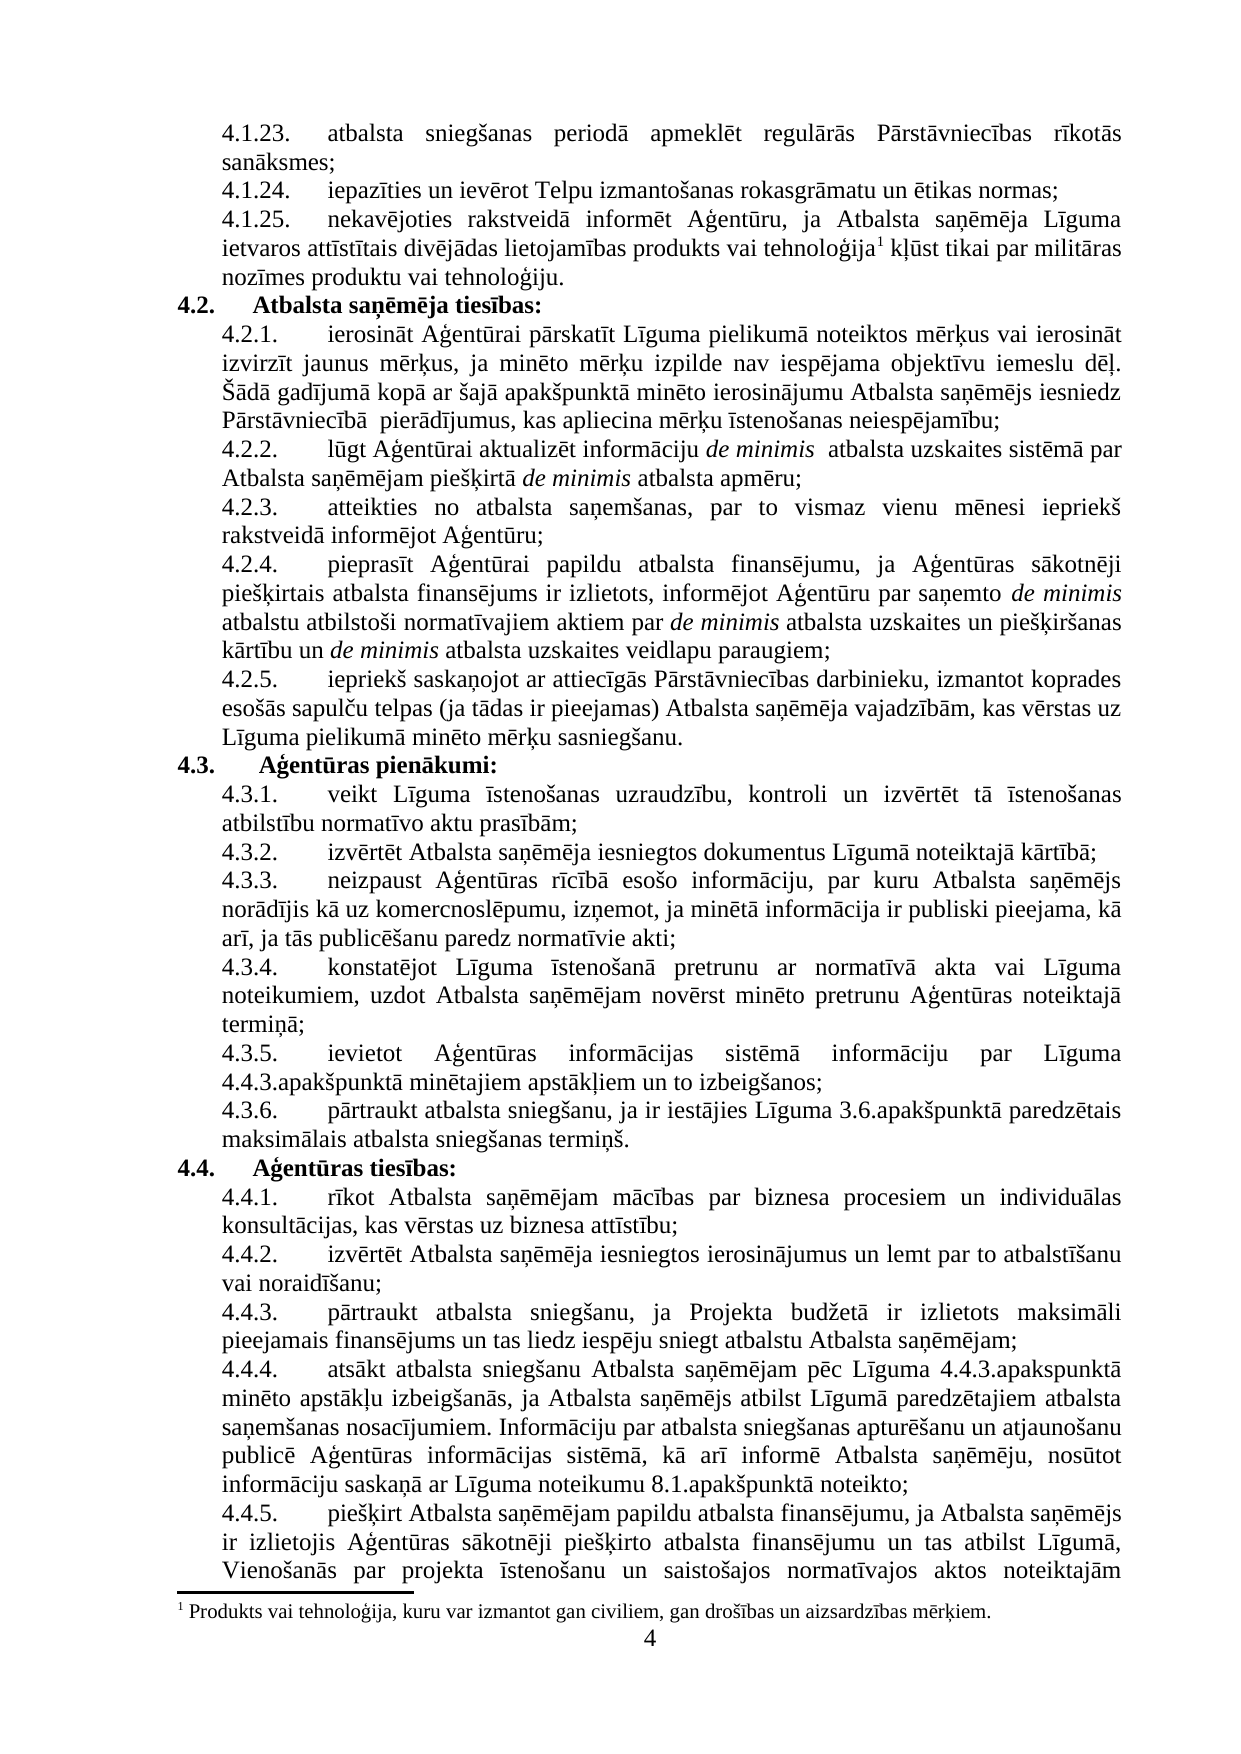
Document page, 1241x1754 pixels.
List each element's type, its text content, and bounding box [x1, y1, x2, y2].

list pārtraukt atbalsta sniegšanu, ja Projekta budžetā ir izlietots maksimāli pieejamais finansējums un tas liedz iespēju sniegt atbalstu Atbalsta saņēmējam; [222, 1297, 1122, 1354]
list atbalsta sniegšanas periodā apmeklēt regulārās Pārstāvniecības rīkotās sanāksmes; [222, 118, 1122, 176]
list Aģentūras pienākumi: [177, 751, 1122, 779]
list pārtraukt atbalsta sniegšanu, ja ir iestājies Līguma 3.6.apakšpunktā paredzētais maksimālais atbalsta sniegšanas termiņš. [222, 1096, 1122, 1153]
list veikt Līguma īstenošanas uzraudzību, kontroli un izvērtēt tā īstenošanas atbilstību normatīvo aktu prasībām; [222, 779, 1122, 837]
list pieprasīt Aģentūrai papildu atbalsta finansējumu, ja Aģentūras sākotnēji piešķirtais atbalsta finansējums ir izlietots, informējot Aģentūru par saņemto de minimis atbalstu atbilstoši normatīvajiem aktiem par de minimis atbalsta uzskaites un piešķiršanas kārtību un de minimis atbalsta uzskaites veidlapu paraugiem; [222, 549, 1122, 636]
list atsākt atbalsta sniegšanu Atbalsta saņēmējam pēc Līguma 4.4.3.apakspunktā minēto apstākļu izbeigšanās, ja Atbalsta saņēmējs atbilst Līgumā paredzētajiem atbalsta saņemšanas nosacījumiem. Informāciju par atbalsta sniegšanas apturēšanu un atjaunošanu publicē Aģentūras informācijas sistēmā, kā arī informē Atbalsta saņēmēju, nosūtot informāciju saskaņā ar Līguma noteikumu 8.1.apakšpunktā noteikto; [222, 1354, 1122, 1498]
list konstatējot Līguma īstenošanā pretrunu ar normatīvā akta vai Līguma noteikumiem, uzdot Atbalsta saņēmējam novērst minēto pretrunu Aģentūras noteiktajā termiņā; [222, 952, 1122, 1038]
list izvērtēt Atbalsta saņēmēja iesniegtos ierosinājumus un lemt par to atbalstīšanu vai noraidīšanu; [222, 1239, 1122, 1297]
list ierosināt Aģentūrai pārskatīt Līguma pielikumā noteiktos mērķus vai ierosināt izvirzīt jaunus mērķus, ja minēto mērķu izpilde nav iespējama objektīvu iemeslu dēļ. Šādā gadījumā kopā ar šajā apakšpunktā minēto ierosinājumu Atbalsta saņēmējs iesniedz Pārstāvniecībā pierādījumus, kas apliecina mērķu īstenošanas neiespējamību; [222, 319, 1122, 434]
list lūgt Aģentūrai aktualizēt informāciju de minimis atbalsta uzskaites sistēmā par Atbalsta saņēmējam piešķirtā de minimis atbalsta apmēru; [222, 434, 1122, 492]
list Atbalsta saņēmēja tiesības: [177, 291, 1122, 319]
list iepriekš saskaņojot ar attiecīgās Pārstāvniecības darbinieku, izmantot koprades esošās sapulču telpas (ja tādas ir pieejamas) Atbalsta saņēmēja vajadzībām, kas vērstas uz Līguma pielikumā minēto mērķu sasniegšanu. [222, 664, 1122, 751]
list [222, 1498, 1122, 1584]
list ievietot Aģentūras informācijas sistēmā informāciju par Līguma 4.4.3.apakšpunktā minētajiem apstākļiem un to izbeigšanos; [222, 1038, 1122, 1096]
list izvērtēt Atbalsta saņēmēja iesniegtos dokumentus Līgumā noteiktajā kārtībā; [222, 837, 1122, 866]
list nekavējoties rakstveidā informēt Aģentūru, ja Atbalsta saņēmēja Līguma ietvaros attīstītais divējādas lietojamības produkts vai tehnoloģija kļūst tikai par militāras nozīmes produktu vai tehnoloģiju. [222, 204, 1122, 291]
list neizpaust Aģentūras rīcībā esošo informāciju, par kuru Atbalsta saņēmējs norādījis kā uz komercnoslēpumu, izņemot, ja minētā informācija ir publiski pieejama, kā arī, ja tās publicēšanu paredz normatīvie akti; [222, 866, 1122, 952]
list iepazīties un ievērot Telpu izmantošanas rokasgrāmatu un ētikas normas; [222, 176, 1122, 204]
list rīkot Atbalsta saņēmējam mācības par biznesa procesiem un individuālas konsultācijas, kas vērstas uz biznesa attīstību; [222, 1182, 1122, 1239]
list Aģentūras tiesības: [177, 1153, 1122, 1182]
list atteikties no atbalsta saņemšanas, par to vismaz vienu mēnesi iepriekš rakstveidā informējot Aģentūru; [222, 492, 1122, 549]
